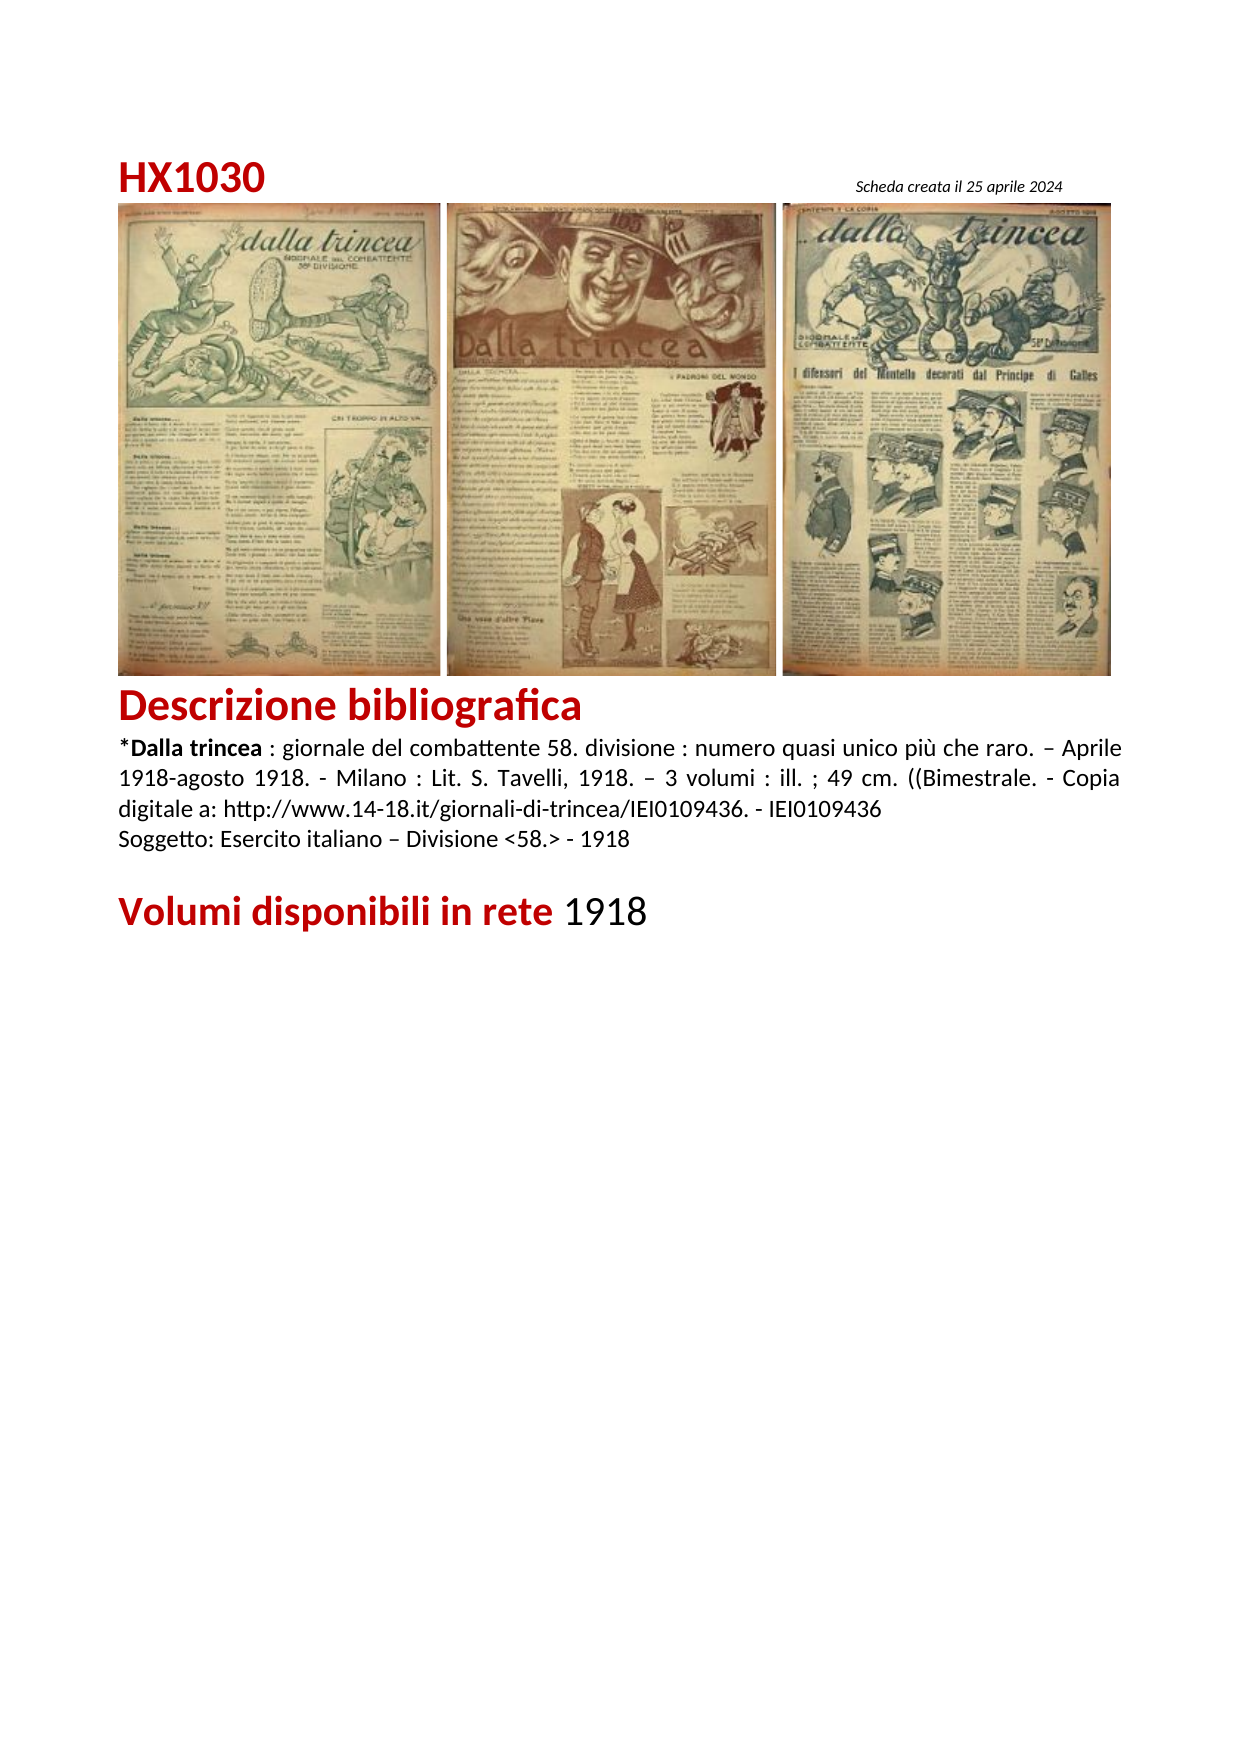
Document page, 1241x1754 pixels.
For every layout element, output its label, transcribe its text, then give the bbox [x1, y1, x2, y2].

text *Dalla trincea : giornale del combattente 58. divisione : numero quasi unico più che raro. – Aprile 1918-agosto 1918. - Milano : Lit. S. Tavelli, 1918. – 3 volumi : ill. ; 49 cm. ((Bimestrale. - Copia digitale a: http://www.14-18.it/giornali-di-trincea/IEI0109436. - IEI0109436 [118, 732, 1122, 823]
picture [118, 203, 441, 676]
text Soggetto: Esercito italiano – Divisione <58.> - 1918 [118, 823, 1122, 854]
text Descrizione bibliografica [118, 676, 1122, 732]
picture [782, 203, 1111, 676]
text Volumi disponibili in rete 1918 [118, 884, 1122, 935]
picture [446, 203, 777, 676]
text HX1030 Scheda creata il 25 aprile 2024 [118, 148, 1122, 203]
